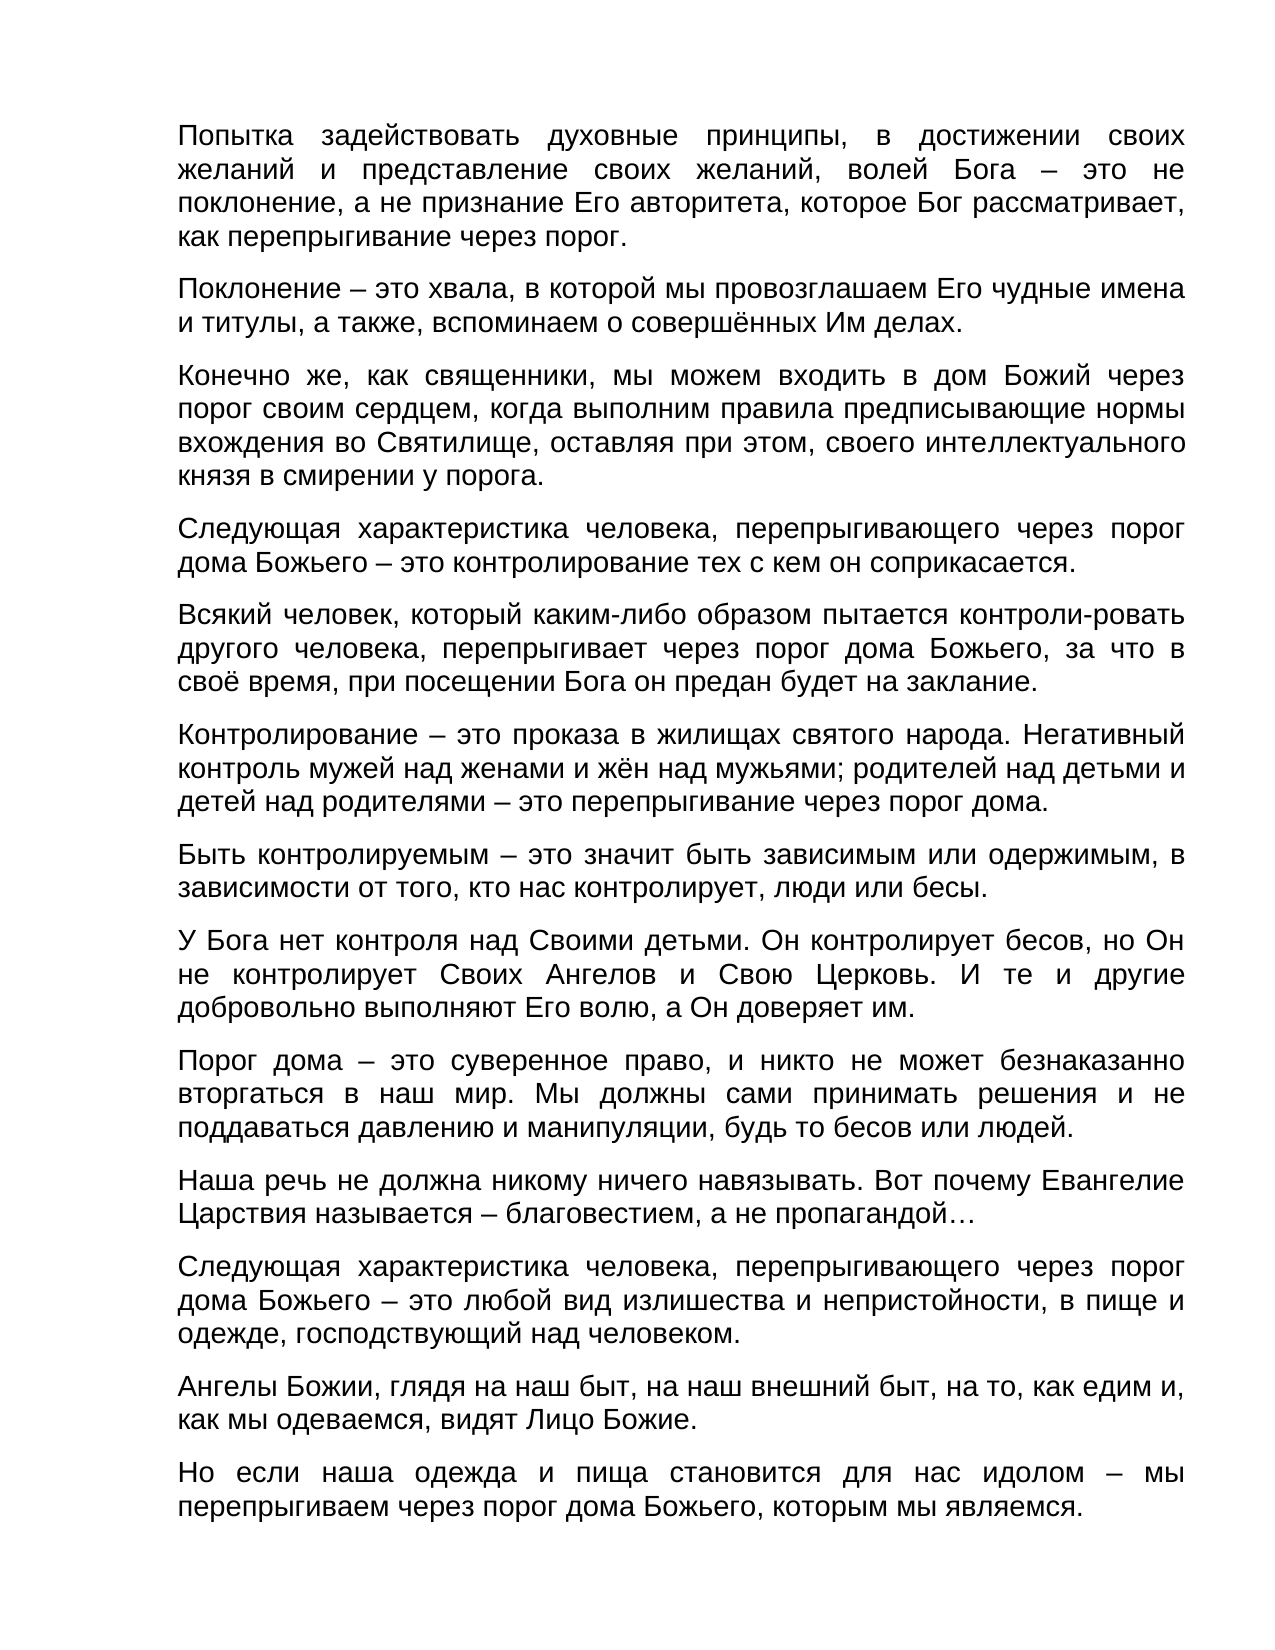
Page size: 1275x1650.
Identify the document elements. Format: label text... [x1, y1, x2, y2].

text Ангелы Божии, глядя на наш быт, на наш внешний быт, на то, как едим и, как мы одеваемся, видят Лицо Божие. [177, 1369, 1186, 1436]
text Но если наша одежда и пища становится для нас идолом – мы перепрыгиваем через порог дома Божьего, которым мы являемся. [177, 1455, 1186, 1522]
text Наша речь не должна никому ничего навязывать. Вот почему Евангелие Царствия называется – благовестием, а не пропагандой… [177, 1163, 1186, 1230]
text Следующая характеристика человека, перепрыгивающего через порог дома Божьего – это любой вид излишества и непристойности, в пище и одежде, господствующий над человеком. [177, 1249, 1186, 1349]
text Всякий человек, который каким-либо образом пытается контроли-ровать другого человека, перепрыгивает через порог дома Божьего, за что в своё время, при посещении Бога он предан будет на заклание. [177, 597, 1186, 698]
text Попытка задействовать духовные принципы, в достижении своих желаний и представление своих желаний, волей Бога – это не поклонение, а не признание Его авторитета, которое Бог рассматривает, как перепрыгивание через порог. [177, 118, 1186, 252]
text Следующая характеристика человека, перепрыгивающего через порог дома Божьего – это контролирование тех с кем он соприкасается. [177, 511, 1186, 578]
text Порог дома – это суверенное право, и никто не может безнаказанно вторгаться в наш мир. Мы должны сами принимать решения и не поддаваться давлению и манипуляции, будь то бесов или людей. [177, 1043, 1186, 1143]
text Поклонение – это хвала, в которой мы провозглашаем Его чудные имена и титулы, а также, вспоминаем о совершённых Им делах. [177, 271, 1186, 338]
text Конечно же, как священники, мы можем входить в дом Божий через порог своим сердцем, когда выполним правила предписывающие нормы вхождения во Святилище, оставляя при этом, своего интеллектуального князя в смирении у порога. [177, 358, 1186, 492]
text Быть контролируемым – это значит быть зависимым или одержимым, в зависимости от того, кто нас контролирует, люди или бесы. [177, 837, 1186, 904]
text У Бога нет контроля над Своими детьми. Он контролирует бесов, но Он не контролирует Своих Ангелов и Свою Церковь. И те и другие добровольно выполняют Его волю, а Он доверяет им. [177, 923, 1186, 1024]
text Контролирование – это проказа в жилищах святого народа. Негативный контроль мужей над женами и жён над мужьями; родителей над детьми и детей над родителями – это перепрыгивание через порог дома. [177, 717, 1186, 818]
